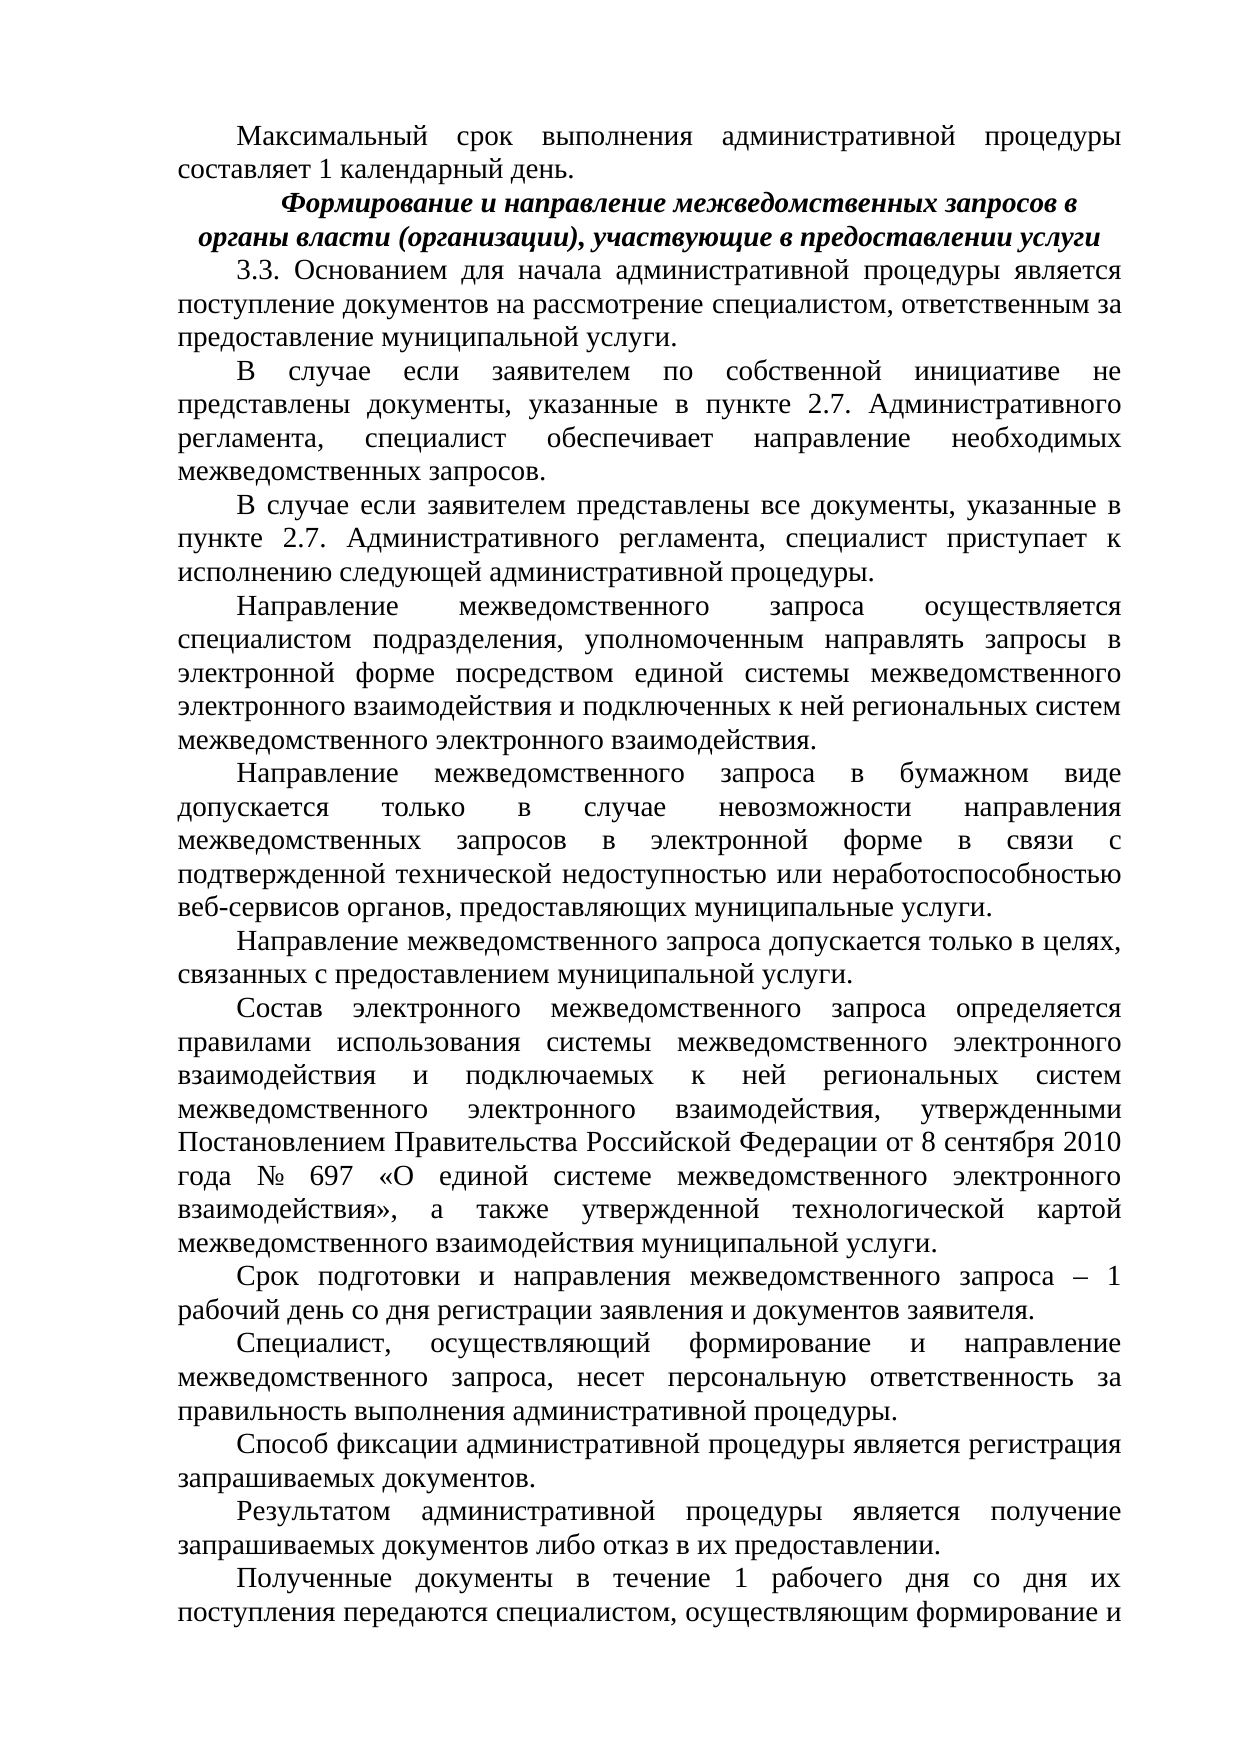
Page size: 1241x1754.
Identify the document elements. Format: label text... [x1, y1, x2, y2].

text В случае если заявителем по собственной инициативе не представлены документы, указанные в пункте 2.7. Административного регламента, специалист обеспечивает направление необходимых межведомственных запросов. [177, 353, 1122, 487]
text Максимальный срок выполнения административной процедуры составляет 1 календарный день. [177, 118, 1122, 185]
text Способ фиксации административной процедуры является регистрация запрашиваемых документов. [177, 1426, 1122, 1493]
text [177, 1560, 1122, 1627]
text Срок подготовки и направления межведомственного запроса – 1 рабочий день со дня регистрации заявления и документов заявителя. [177, 1258, 1122, 1326]
text Состав электронного межведомственного запроса определяется правилами использования системы межведомственного электронного взаимодействия и подключаемых к ней региональных систем межведомственного электронного взаимодействия, утвержденными Постановлением Правительства Российской Федерации от 8 сентября 2010 года № 697 «О единой системе межведомственного электронного взаимодействия», а также утвержденной технологической картой межведомственного взаимодействия муниципальной услуги. [177, 990, 1122, 1258]
text Направление межведомственного запроса в бумажном виде допускается только в случае невозможности направления межведомственных запросов в электронной форме в связи с подтвержденной технической недоступностью или неработоспособностью веб-сервисов органов, предоставляющих муниципальные услуги. [177, 755, 1122, 923]
text Направление межведомственного запроса допускается только в целях, связанных с предоставлением муниципальной услуги. [177, 923, 1122, 990]
text Направление межведомственного запроса осуществляется специалистом подразделения, уполномоченным направлять запросы в электронной форме посредством единой системы межведомственного электронного взаимодействия и подключенных к ней региональных систем межведомственного электронного взаимодействия. [177, 588, 1122, 755]
text В случае если заявителем представлены все документы, указанные в пункте 2.7. Административного регламента, специалист приступает к исполнению следующей административной процедуры. [177, 487, 1122, 588]
text Формирование и направление межведомственных запросов в органы власти (организации), участвующие в предоставлении услуги [177, 185, 1122, 252]
text Специалист, осуществляющий формирование и направление межведомственного запроса, несет персональную ответственность за правильность выполнения административной процедуры. [177, 1326, 1122, 1426]
text Результатом административной процедуры является получение запрашиваемых документов либо отказ в их предоставлении. [177, 1493, 1122, 1560]
text 3.3. Основанием для начала административной процедуры является поступление документов на рассмотрение специалистом, ответственным за предоставление муниципальной услуги. [177, 252, 1122, 353]
